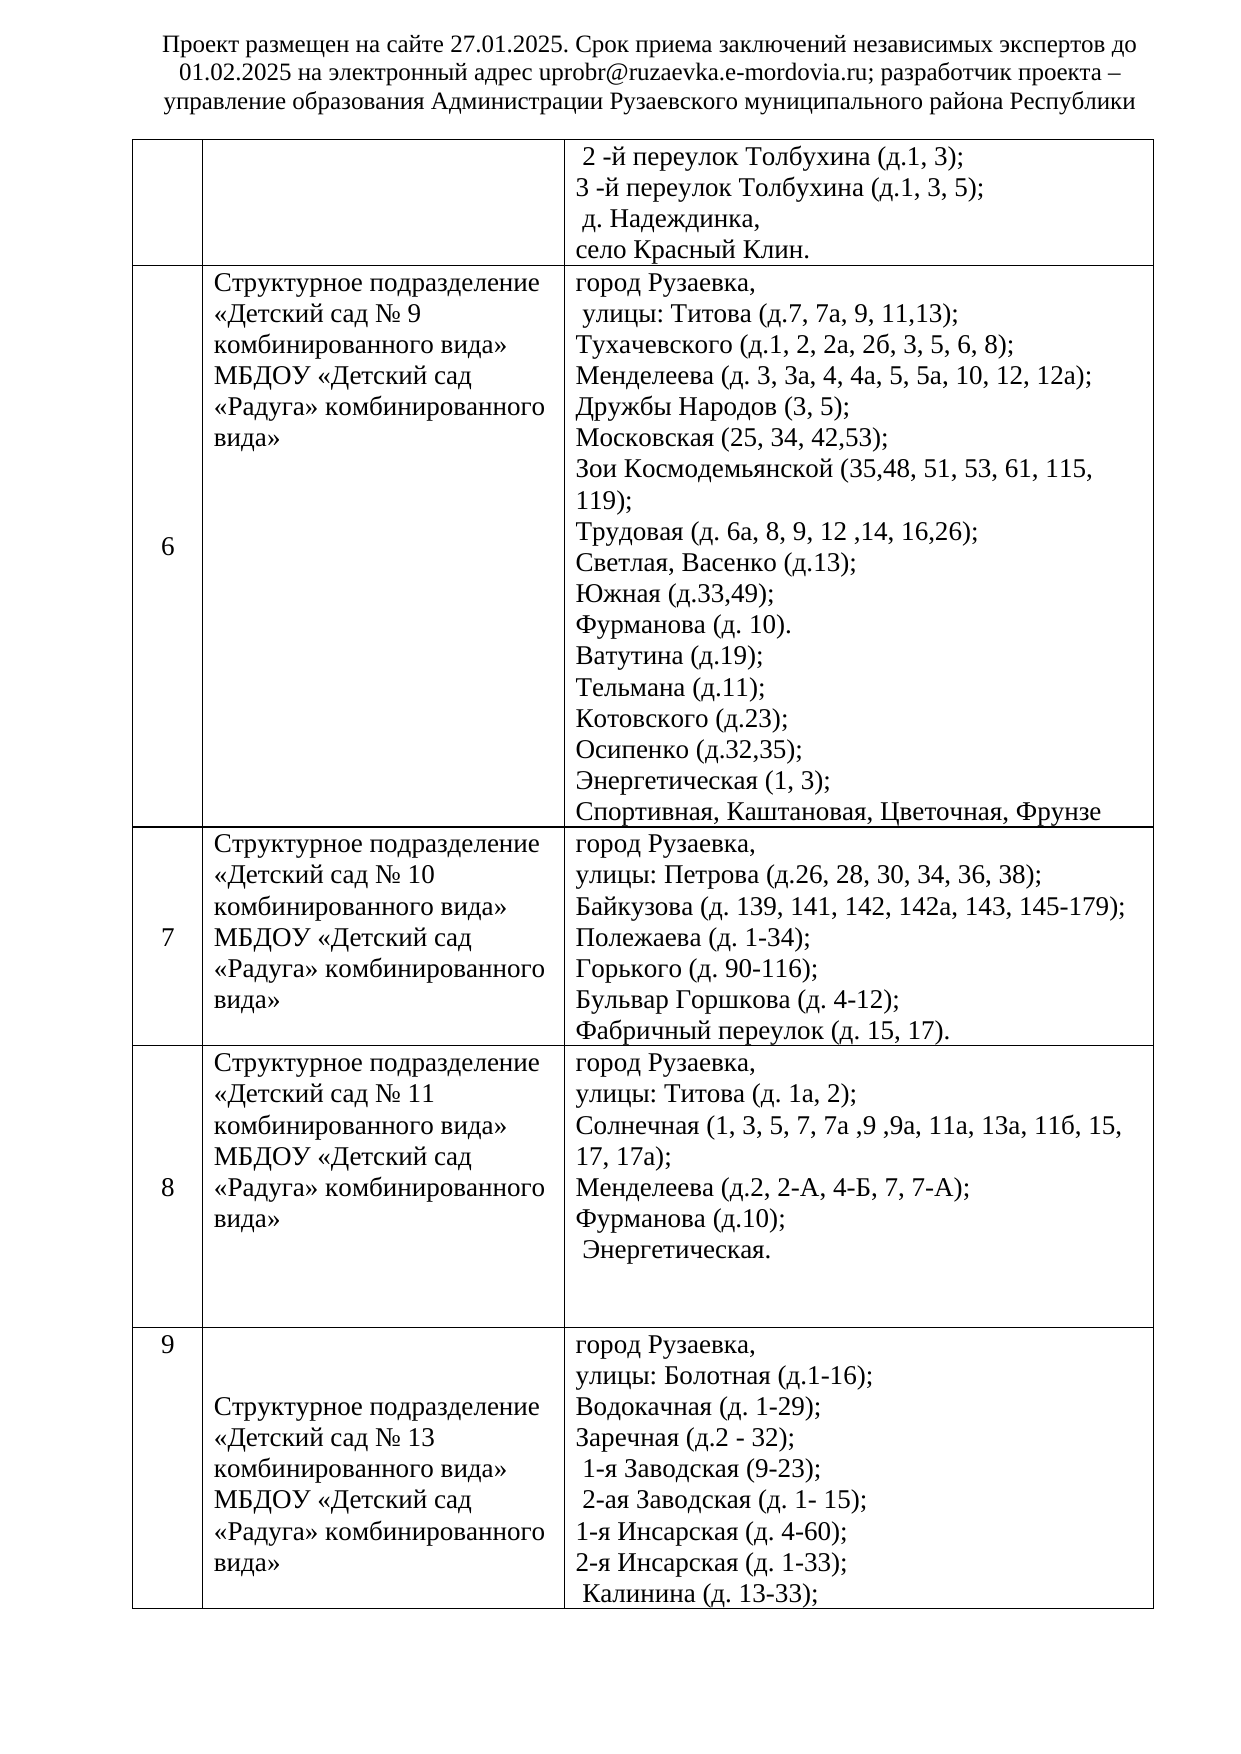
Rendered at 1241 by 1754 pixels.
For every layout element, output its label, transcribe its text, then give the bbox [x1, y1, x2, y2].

table_cell Структурное подразделение «Детский сад № 9 комбинированного вида» МБДОУ «Детский сад «Радуга» комбинированного вида» [203, 266, 564, 826]
table_cell город Рузаевка, улицы: Титова (д.7, 7а, 9, 11,13); Тухачевского (д.1, 2, 2а, 2б, 3, 5, 6, 8); Менделеева (д. 3, 3а, 4, 4а, 5, 5а, 10, 12, 12а); Дружбы Народов (3, 5); Московская (25, 34, 42,53); Зои Космодемьянской (35,48, 51, 53, 61, 115, 119); Трудовая (д. 6а, 8, 9, 12 ,14, 16,26); Светлая, Васенко (д.13); Южная (д.33,49); Фурманова (д. 10). Ватутина (д.19); Тельмана (д.11); Котовского (д.23); Осипенко (д.32,35); Энергетическая (1, 3); Спортивная, Каштановая, Цветочная, Фрунзе [565, 266, 1153, 826]
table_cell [203, 140, 564, 265]
table_cell город Рузаевка, улицы: Титова (д. 1а, 2); Солнечная (1, 3, 5, 7, 7а ,9 ,9а, 11а, 13а, 11б, 15, 17, 17а); Менделеева (д.2, 2-А, 4-Б, 7, 7-А); Фурманова (д.10); Энергетическая. [565, 1046, 1153, 1327]
table_cell 8 [133, 1046, 202, 1327]
table_cell Структурное подразделение «Детский сад № 11 комбинированного вида» МБДОУ «Детский сад «Радуга» комбинированного вида» [203, 1046, 564, 1327]
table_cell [203, 1328, 564, 1608]
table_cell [565, 1328, 1153, 1608]
table_cell Структурное подразделение «Детский сад № 10 комбинированного вида» МБДОУ «Детский сад «Радуга» комбинированного вида» [203, 828, 564, 1045]
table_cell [565, 140, 1153, 265]
table_cell 7 [133, 828, 202, 1045]
table_cell 5 [133, 140, 202, 265]
table_cell 9 [133, 1328, 202, 1608]
table_cell 6 [133, 266, 202, 826]
table_cell город Рузаевка, улицы: Петрова (д.26, 28, 30, 34, 36, 38); Байкузова (д. 139, 141, 142, 142а, 143, 145-179); Полежаева (д. 1-34); Горького (д. 90-116); Бульвар Горшкова (д. 4-12); Фабричный переулок (д. 15, 17). [565, 828, 1153, 1045]
